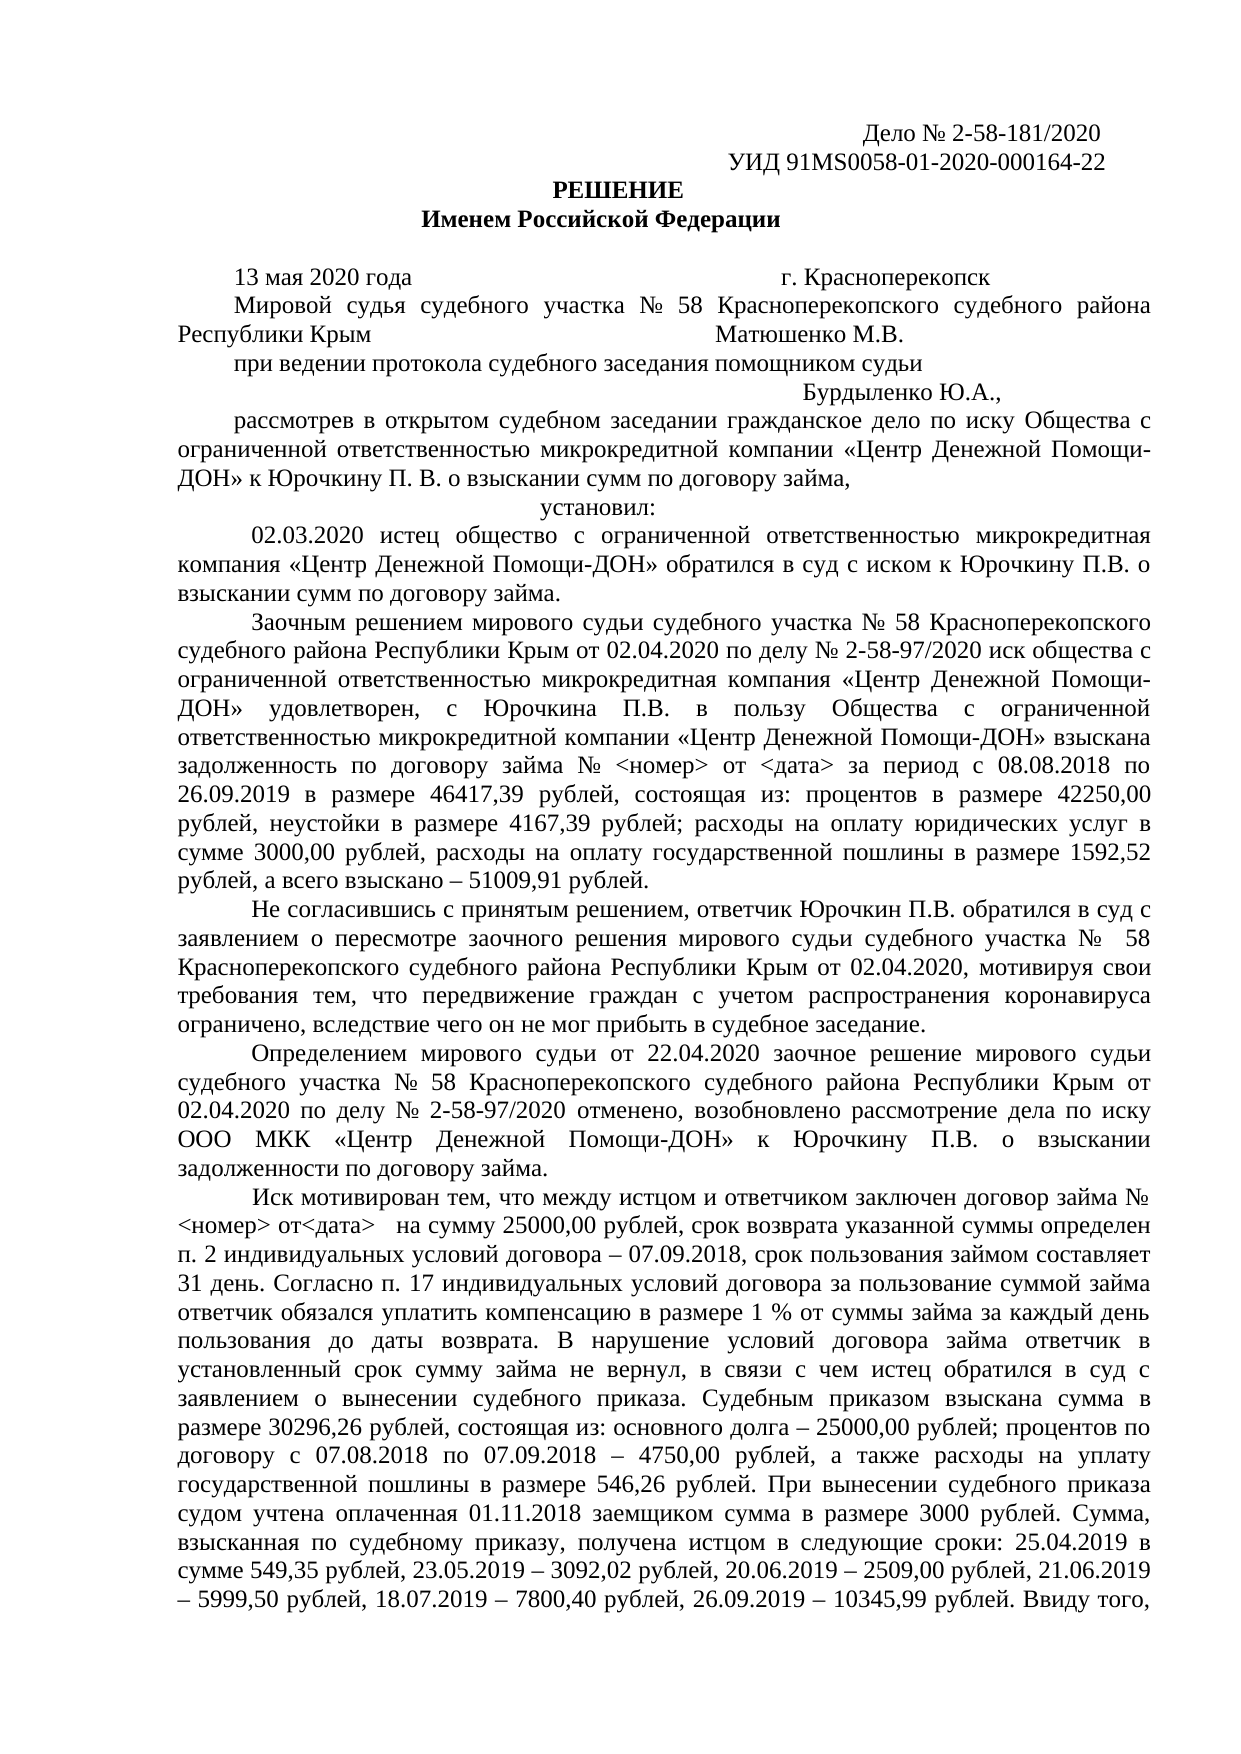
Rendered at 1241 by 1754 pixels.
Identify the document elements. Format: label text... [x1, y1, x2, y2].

text 02.03.2020 истец общество с ограниченной ответственностью микрокредитная компания «Центр Денежной Помощи-ДОН» обратился в суд с иском к Юрочкину П.В. о взыскании сумм по договору займа. [177, 521, 1152, 607]
text Заочным решением мирового судьи судебного участка № 58 Красноперекопского судебного района Республики Крым от 02.04.2020 по делу № 2-58-97/2020 иск общества с ограниченной ответственностью микрокредитная компания «Центр Денежной Помощи-ДОН» удовлетворен, с Юрочкина П.В. в пользу Общества с ограниченной ответственностью микрокредитной компании «Центр Денежной Помощи-ДОН» взыскана задолженность по договору займа № <номер> от <дата> за период с 08.08.2018 по 26.09.2019 в размере 46417,39 рублей, состоящая из: процентов в размере 42250,00 рублей, неустойки в размере 4167,39 рублей; расходы на оплату юридических услуг в сумме 3000,00 рублей, расходы на оплату государственной пошлины в размере 1592,52 рублей, а всего взыскано – 51009,91 рублей. [177, 607, 1152, 894]
text установил: [177, 492, 1152, 521]
text Дело № 2-58-181/2020 [177, 118, 1152, 147]
text рассмотрев в открытом судебном заседании гражданское дело по иску Общества с ограниченной ответственностью микрокредитной компании «Центр Денежной Помощи-ДОН» к Юрочкину П. В. о взыскании сумм по договору займа, [177, 406, 1152, 492]
text УИД 91MS0058-01-2020-000164-22 [177, 147, 1152, 176]
text РЕШЕНИЕ [177, 176, 1152, 204]
text при ведении протокола судебного заседания помощником судьи [177, 348, 1152, 377]
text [177, 1182, 1152, 1613]
text Определением мирового судьи от 22.04.2020 заочное решение мирового судьи судебного участка № 58 Красноперекопского судебного района Республики Крым от 02.04.2020 по делу № 2-58-97/2020 отменено, возобновлено рассмотрение дела по иску ООО МКК «Центр Денежной Помощи-ДОН» к Юрочкину П.В. о взыскании задолженности по договору займа. [177, 1038, 1152, 1182]
text Бурдыленко Ю.А., [177, 377, 1152, 406]
text Именем Российской Федерации [177, 204, 1152, 233]
text 13 мая 2020 года г. Красноперекопск [177, 262, 1152, 291]
text Не согласившись с принятым решением, ответчик Юрочкин П.В. обратился в суд с заявлением о пересмотре заочного решения мирового судьи судебного участка № 58 Красноперекопского судебного района Республики Крым от 02.04.2020, мотивируя свои требования тем, что передвижение граждан с учетом распространения коронавируса ограничено, вследствие чего он не мог прибыть в судебное заседание. [177, 894, 1152, 1038]
text Мировой судья судебного участка № 58 Красноперекопского судебного района Республики Крым Матюшенко М.В. [177, 291, 1152, 348]
